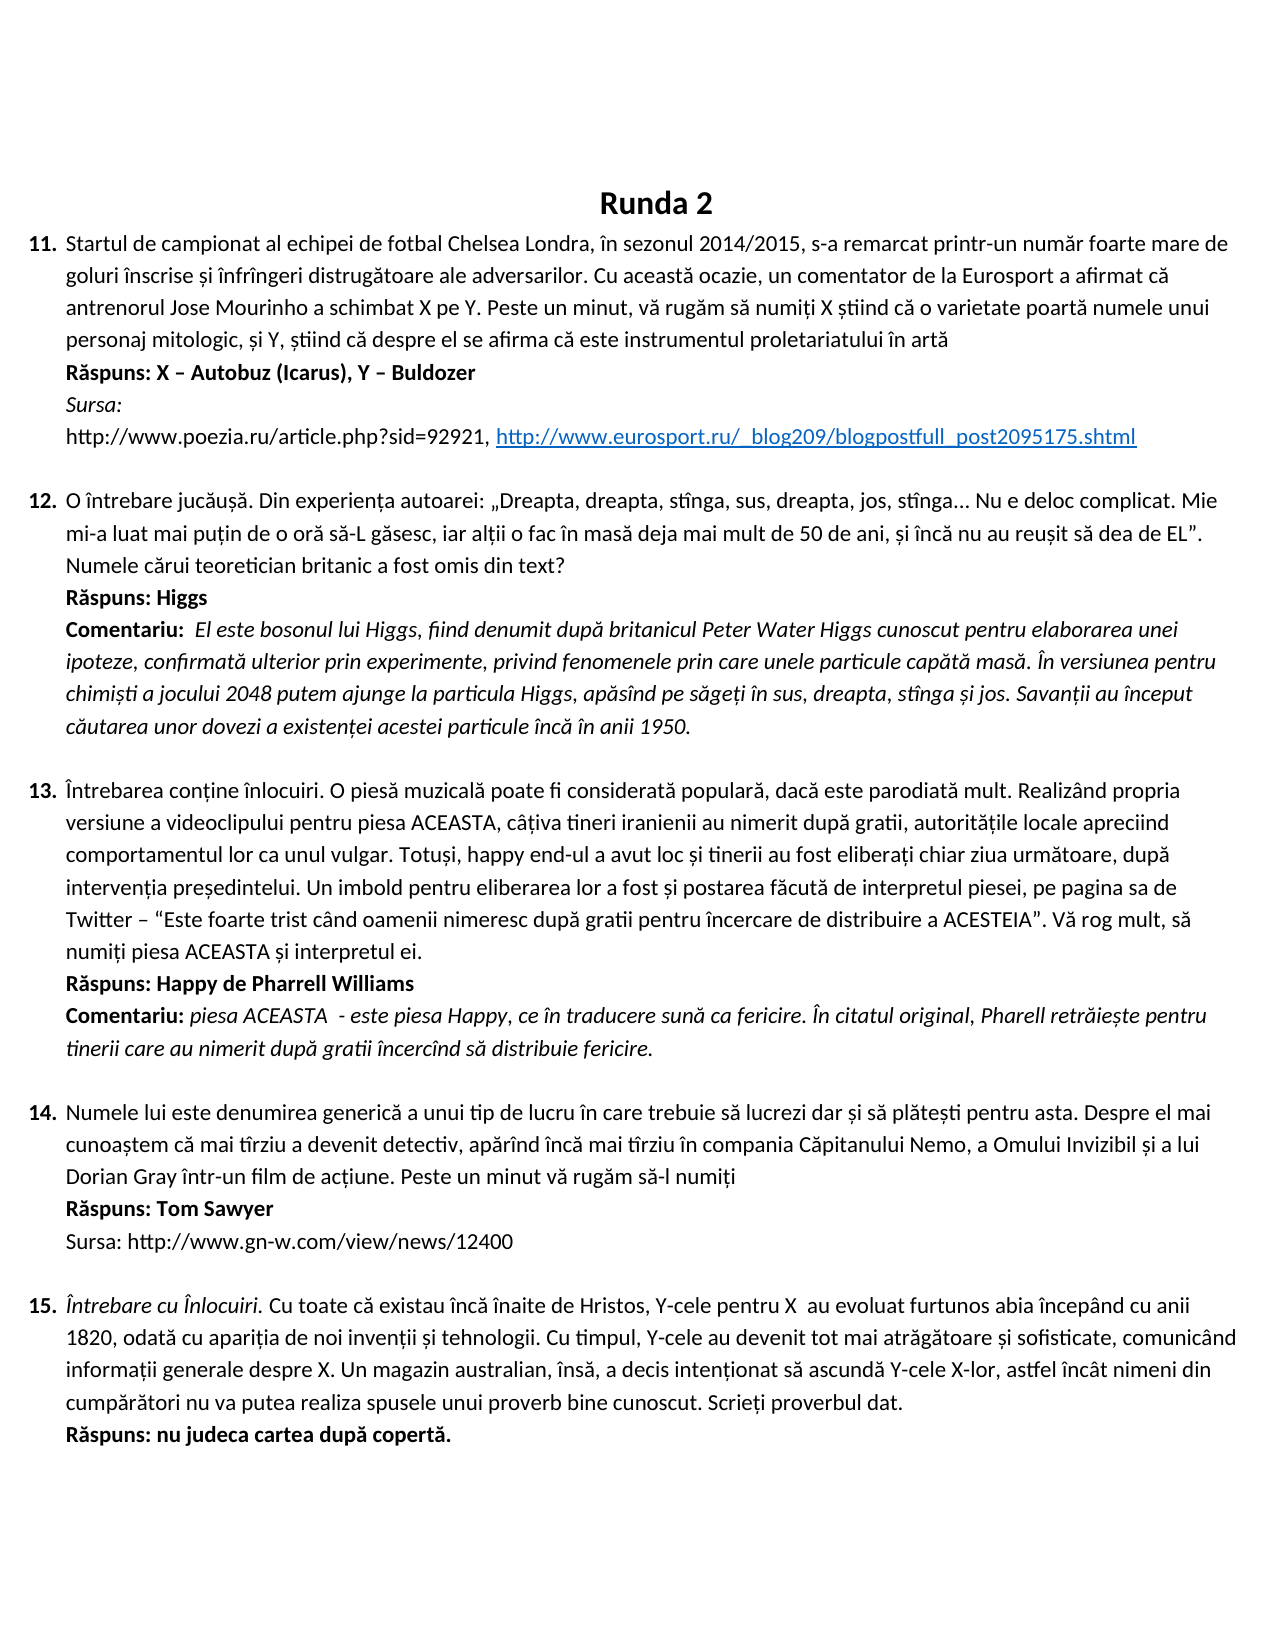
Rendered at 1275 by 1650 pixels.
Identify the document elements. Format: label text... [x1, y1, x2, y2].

list Comentariu: El este bosonul lui Higgs, fiind denumit după britanicul Peter Water Higgs cunoscut pentru elaborarea unei ipoteze, confirmată ulterior prin experimente, privind fenomenele prin care unele particule capătă masă. În versiunea pentru chimiști a jocului 2048 putem ajunge la particula Higgs, apăsînd pe săgeți în sus, dreapta, stînga și jos. Savanții au început căutarea unor dovezi a existenței acestei particule încă în anii 1950. [66, 615, 1247, 740]
list Runda 2 [66, 182, 1247, 223]
list O întrebare jucăușă. Din experiența autoarei: „Dreapta, dreapta, stînga, sus, dreapta, jos, stînga... Nu e deloc complicat. Mie mi-a luat mai puțin de o oră să-L găsesc, iar alții o fac în masă deja mai mult de 50 de ani, și încă nu au reușit să dea de EL”. Numele cărui teoretician britanic a fost omis din text? [28, 486, 1247, 579]
list Startul de campionat al echipei de fotbal Chelsea Londra, în sezonul 2014/2015, s-a remarcat printr-un număr foarte mare de goluri înscrise și înfrîngeri distrugătoare ale adversarilor. Cu această ocazie, un comentator de la Eurosport a afirmat că antrenorul Jose Mourinho a schimbat X pe Y. Peste un minut, vă rugăm să numiți X știind că o varietate poartă numele unui personaj mitologic, și Y, știind că despre el se afirma că este instrumentul proletariatului în artă [28, 229, 1247, 353]
list Numele lui este denumirea generică a unui tip de lucru în care trebuie să lucrezi dar și să plătești pentru asta. Despre el mai cunoaștem că mai tîrziu a devenit detectiv, apărînd încă mai tîrziu în compania Căpitanului Nemo, a Omului Invizibil și a lui Dorian Gray într-un film de acțiune. Peste un minut vă rugăm să-l numiți [28, 1098, 1247, 1190]
list Răspuns: nu judeca cartea după copertă. [66, 1420, 1247, 1448]
list Sursa: http://www.gn-w.com/view/news/12400 [66, 1227, 1247, 1255]
list Întrebare cu Înlocuiri. Cu toate că existau încă înaite de Hristos, Y-cele pentru X au evoluat furtunos abia începând cu anii 1820, odată cu apariția de noi invenții și tehnologii. Cu timpul, Y-cele au devenit tot mai atrăgătoare și sofisticate, comunicând informații generale despre X. Un magazin australian, însă, a decis intenționat să ascundă Y-cele X-lor, astfel încât nimeni din cumpărători nu va putea realiza spusele unui proverb bine cunoscut. Scrieți proverbul dat. [28, 1291, 1247, 1416]
list Răspuns: Higgs [66, 583, 1247, 611]
list Răspuns: X – Autobuz (Icarus), Y – Buldozer [66, 358, 1247, 386]
list Întrebarea conține înlocuiri. O piesă muzicală poate fi considerată populară, dacă este parodiată mult. Realizând propria versiune a videoclipului pentru piesa ACEASTA, câțiva tineri iranienii au nimerit după gratii, autoritățile locale apreciind comportamentul lor ca unul vulgar. Totuși, happy end-ul a avut loc și tinerii au fost eliberați chiar ziua următoare, după intervenția președintelui. Un imbold pentru eliberarea lor a fost și postarea făcută de interpretul piesei, pe pagina sa de Twitter – “Este foarte trist când oamenii nimeresc după gratii pentru încercare de distribuire a ACESTEIA”. Vă rog mult, să numiți piesa ACEASTA și interpretul ei. [28, 776, 1247, 965]
list Comentariu: piesa ACEASTA - este piesa Happy, ce în traducere sună ca fericire. În citatul original, Pharell retrăiește pentru tinerii care au nimerit după gratii încercînd să distribuie fericire. [66, 1001, 1247, 1062]
list Răspuns: Tom Sawyer [66, 1194, 1247, 1223]
list Răspuns: Happy de Pharrell Williams [66, 969, 1247, 997]
list Sursa: [66, 390, 1247, 418]
list http://www.poezia.ru/article.php?sid=92921, http://www.eurosport.ru/_blog209/blogpostfull_post2095175.shtml [66, 422, 1247, 450]
